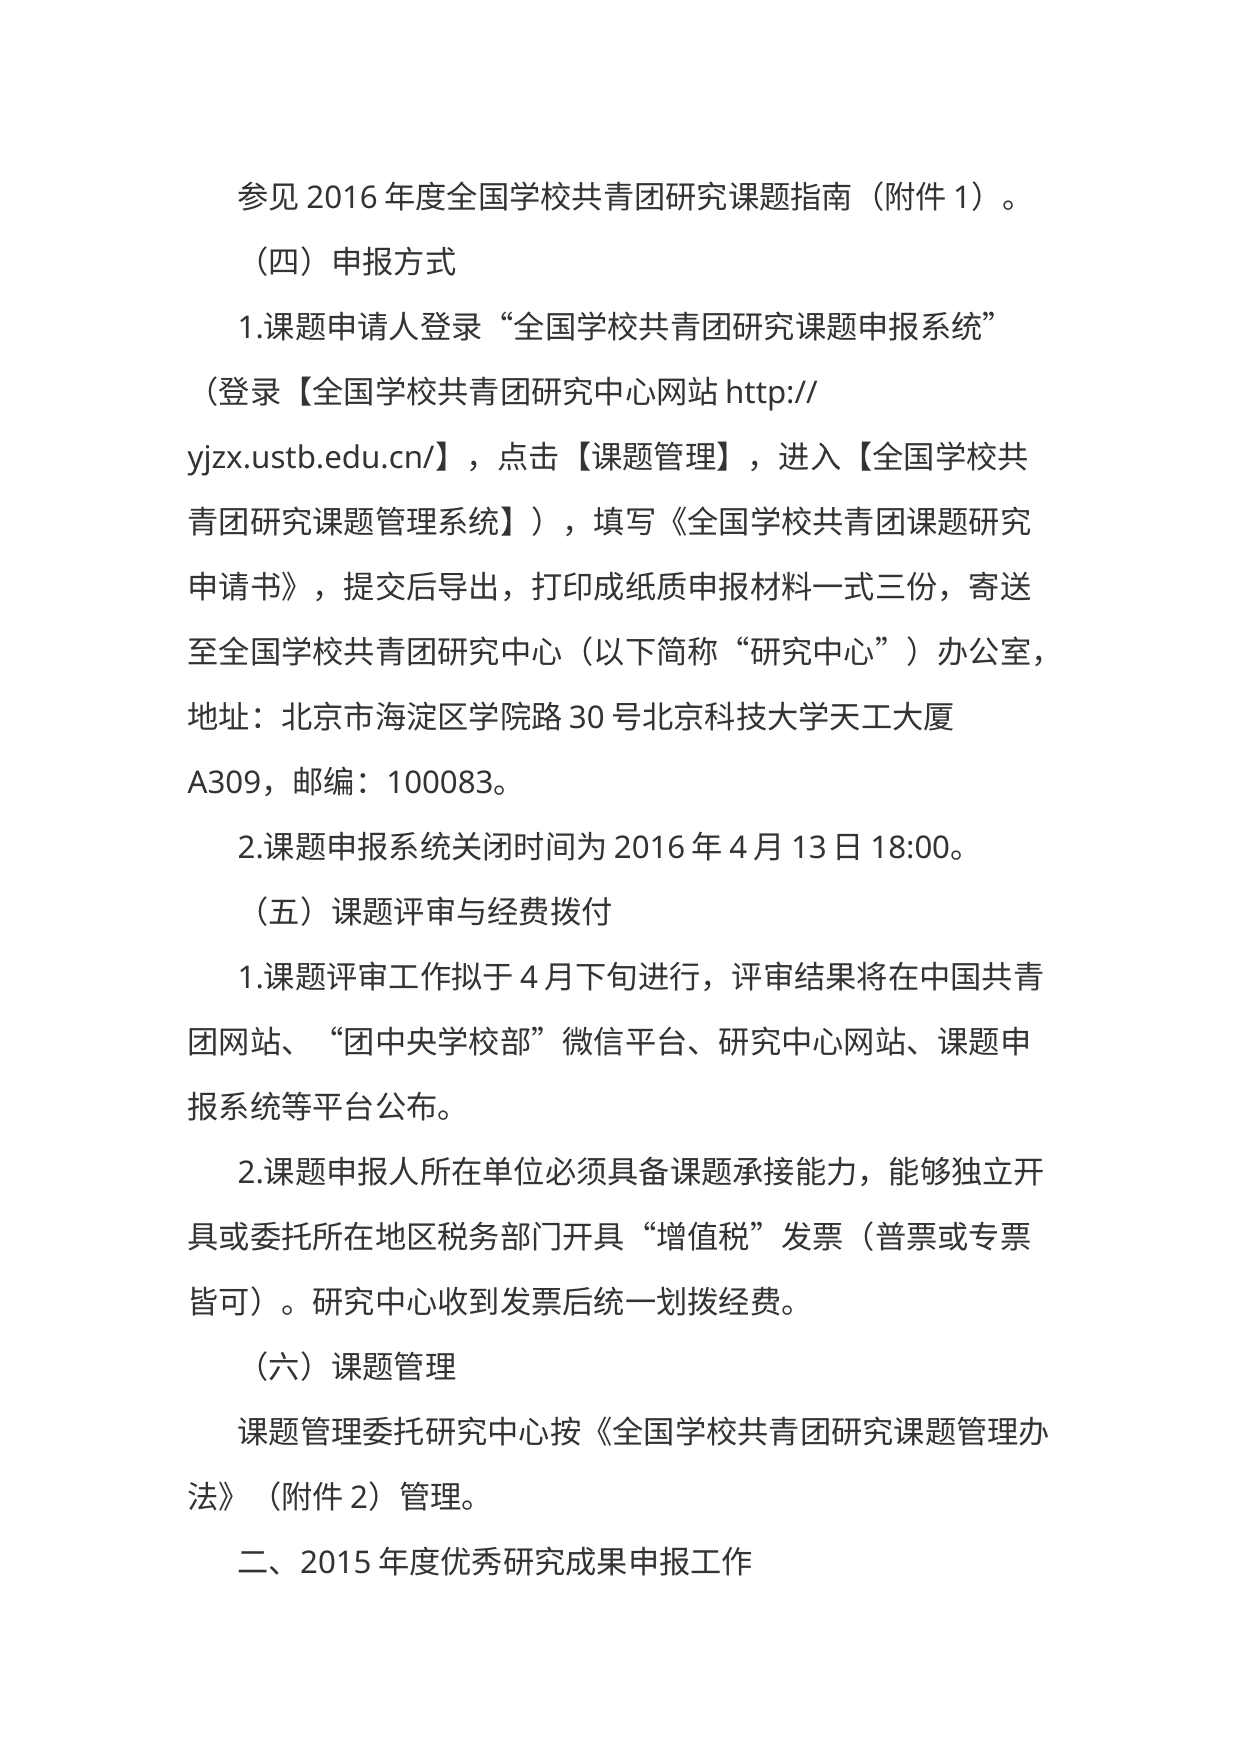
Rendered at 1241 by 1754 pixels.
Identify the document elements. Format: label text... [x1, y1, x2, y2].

text 二、2015年度优秀研究成果申报工作 [187, 1527, 1053, 1592]
text 课题管理委托研究中心按《全国学校共青团研究课题管理办法》（附件2）管理。 [187, 1397, 1053, 1527]
text 1.课题评审工作拟于4月下旬进行，评审结果将在中国共青团网站、“团中央学校部”微信平台、研究中心网站、课题申报系统等平台公布。 [187, 942, 1053, 1137]
text 1.课题申请人登录“全国学校共青团研究课题申报系统”（登录【全国学校共青团研究中心网站http://yjzx.ustb.edu.cn/】，点击【课题管理】，进入【全国学校共青团研究课题管理系统】），填写《全国学校共青团课题研究申请书》，提交后导出，打印成纸质申报材料一式三份，寄送至全国学校共青团研究中心（以下简称“研究中心”）办公室，地址：北京市海淀区学院路30号北京科技大学天工大厦A309，邮编：100083。 [187, 292, 1053, 812]
text （四）申报方式 [187, 227, 1053, 292]
text （六）课题管理 [187, 1332, 1053, 1397]
text 2.课题申报系统关闭时间为2016年4月13日18:00。 [187, 812, 1053, 877]
text 2.课题申报人所在单位必须具备课题承接能力，能够独立开具或委托所在地区税务部门开具“增值税”发票（普票或专票皆可）。研究中心收到发票后统一划拨经费。 [187, 1137, 1053, 1332]
text （五）课题评审与经费拨付 [187, 877, 1053, 942]
text 参见2016年度全国学校共青团研究课题指南（附件1）。 [187, 162, 1053, 227]
